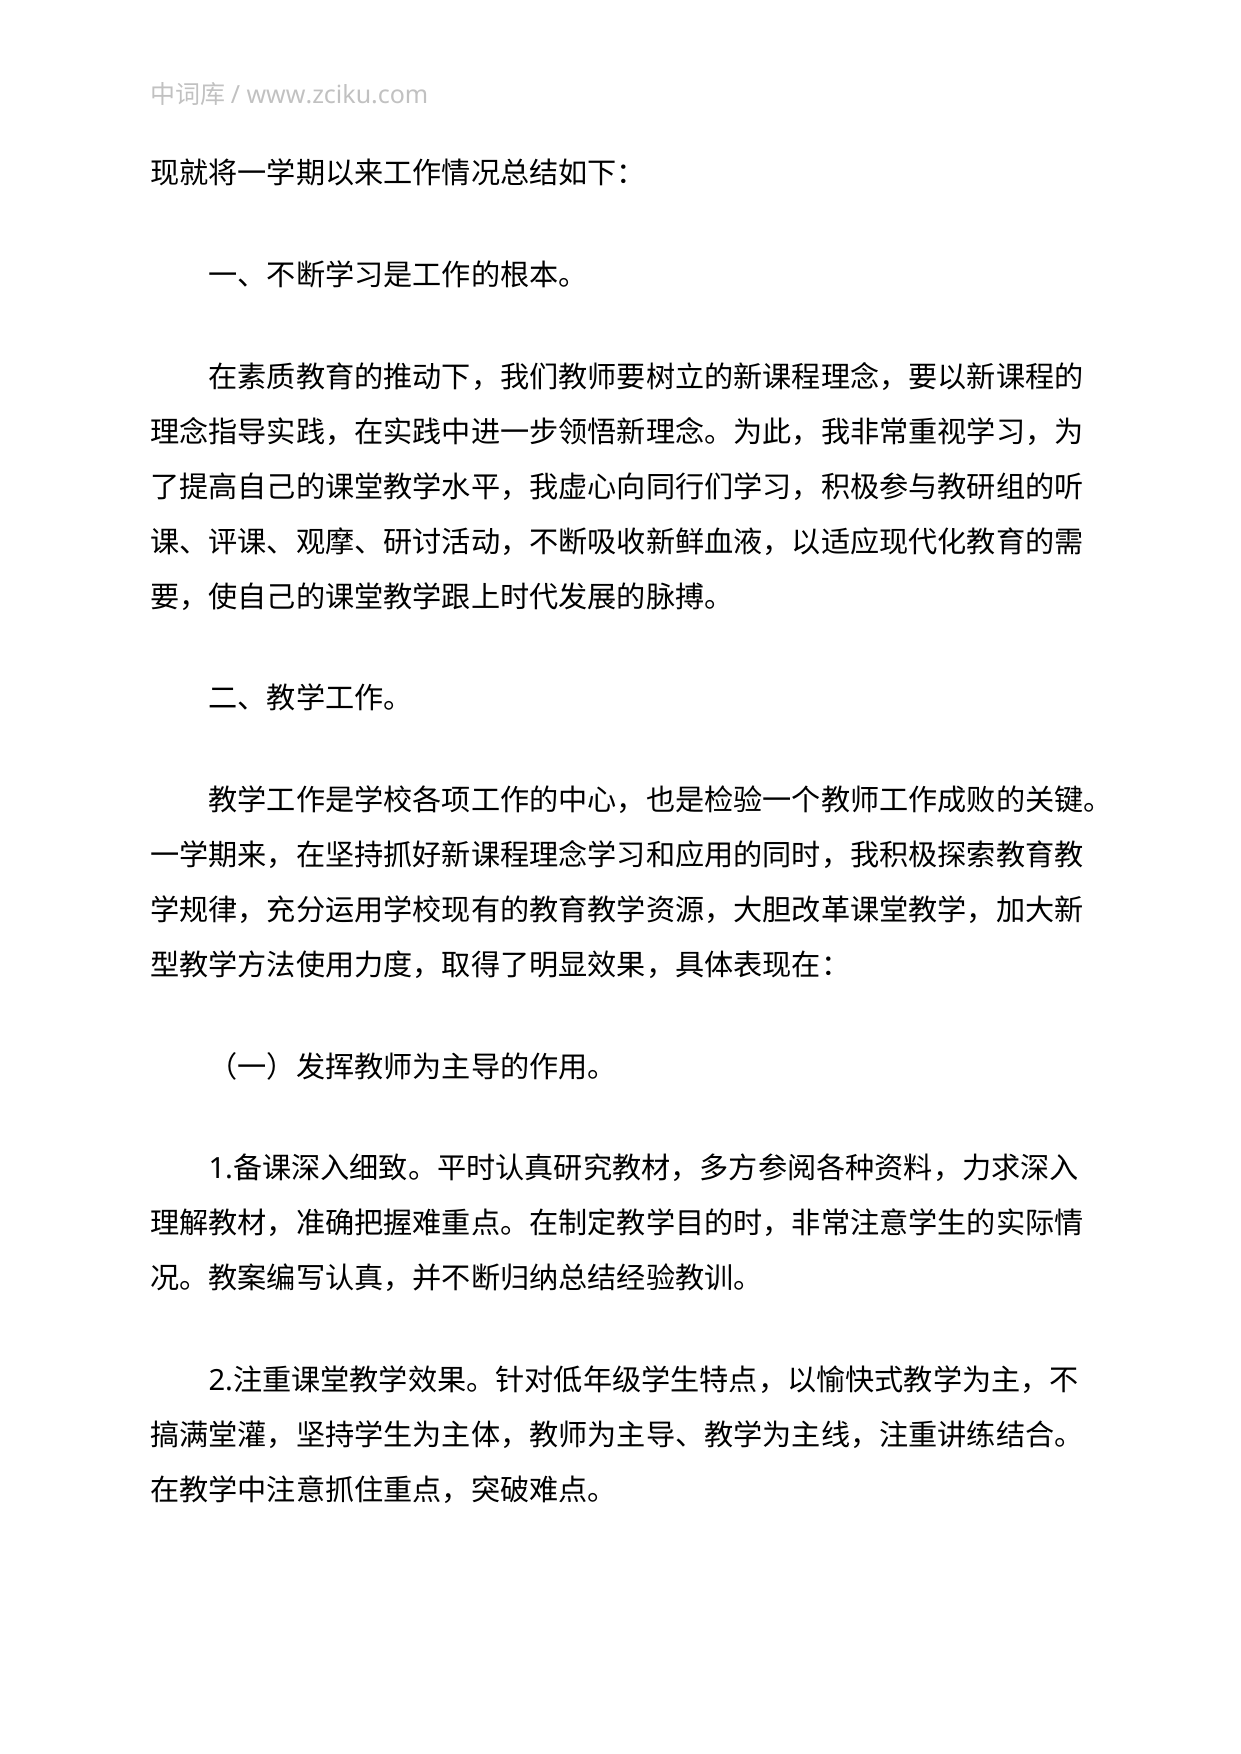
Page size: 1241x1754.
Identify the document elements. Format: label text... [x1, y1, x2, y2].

text （一）发挥教师为主导的作用。 [150, 1043, 1090, 1085]
text 教学工作是学校各项工作的中心，也是检验一个教师工作成败的关键。一学期来，在坚持抓好新课程理念学习和应用的同时，我积极探索教育教学规律，充分运用学校现有的教育教学资源，大胆改革课堂教学，加大新型教学方法使用力度，取得了明显效果，具体表现在： [150, 777, 1090, 984]
text 二、教学工作。 [150, 675, 1090, 717]
text 2.注重课堂教学效果。针对低年级学生特点，以愉快式教学为主，不搞满堂灌，坚持学生为主体，教师为主导、教学为主线，注重讲练结合。在教学中注意抓住重点，突破难点。 [150, 1357, 1090, 1509]
text 1.备课深入细致。平时认真研究教材，多方参阅各种资料，力求深入理解教材，准确把握难重点。在制定教学目的时，非常注意学生的实际情况。教案编写认真，并不断归纳总结经验教训。 [150, 1145, 1090, 1297]
text 一、不断学习是工作的根本。 [150, 252, 1090, 294]
text 在素质教育的推动下，我们教师要树立的新课程理念，要以新课程的理念指导实践，在实践中进一步领悟新理念。为此，我非常重视学习，为了提高自己的课堂教学水平，我虚心向同行们学习，积极参与教研组的听课、评课、观摩、研讨活动，不断吸收新鲜血液，以适应现代化教育的需要，使自己的课堂教学跟上时代发展的脉搏。 [150, 353, 1090, 615]
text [150, 150, 1090, 192]
